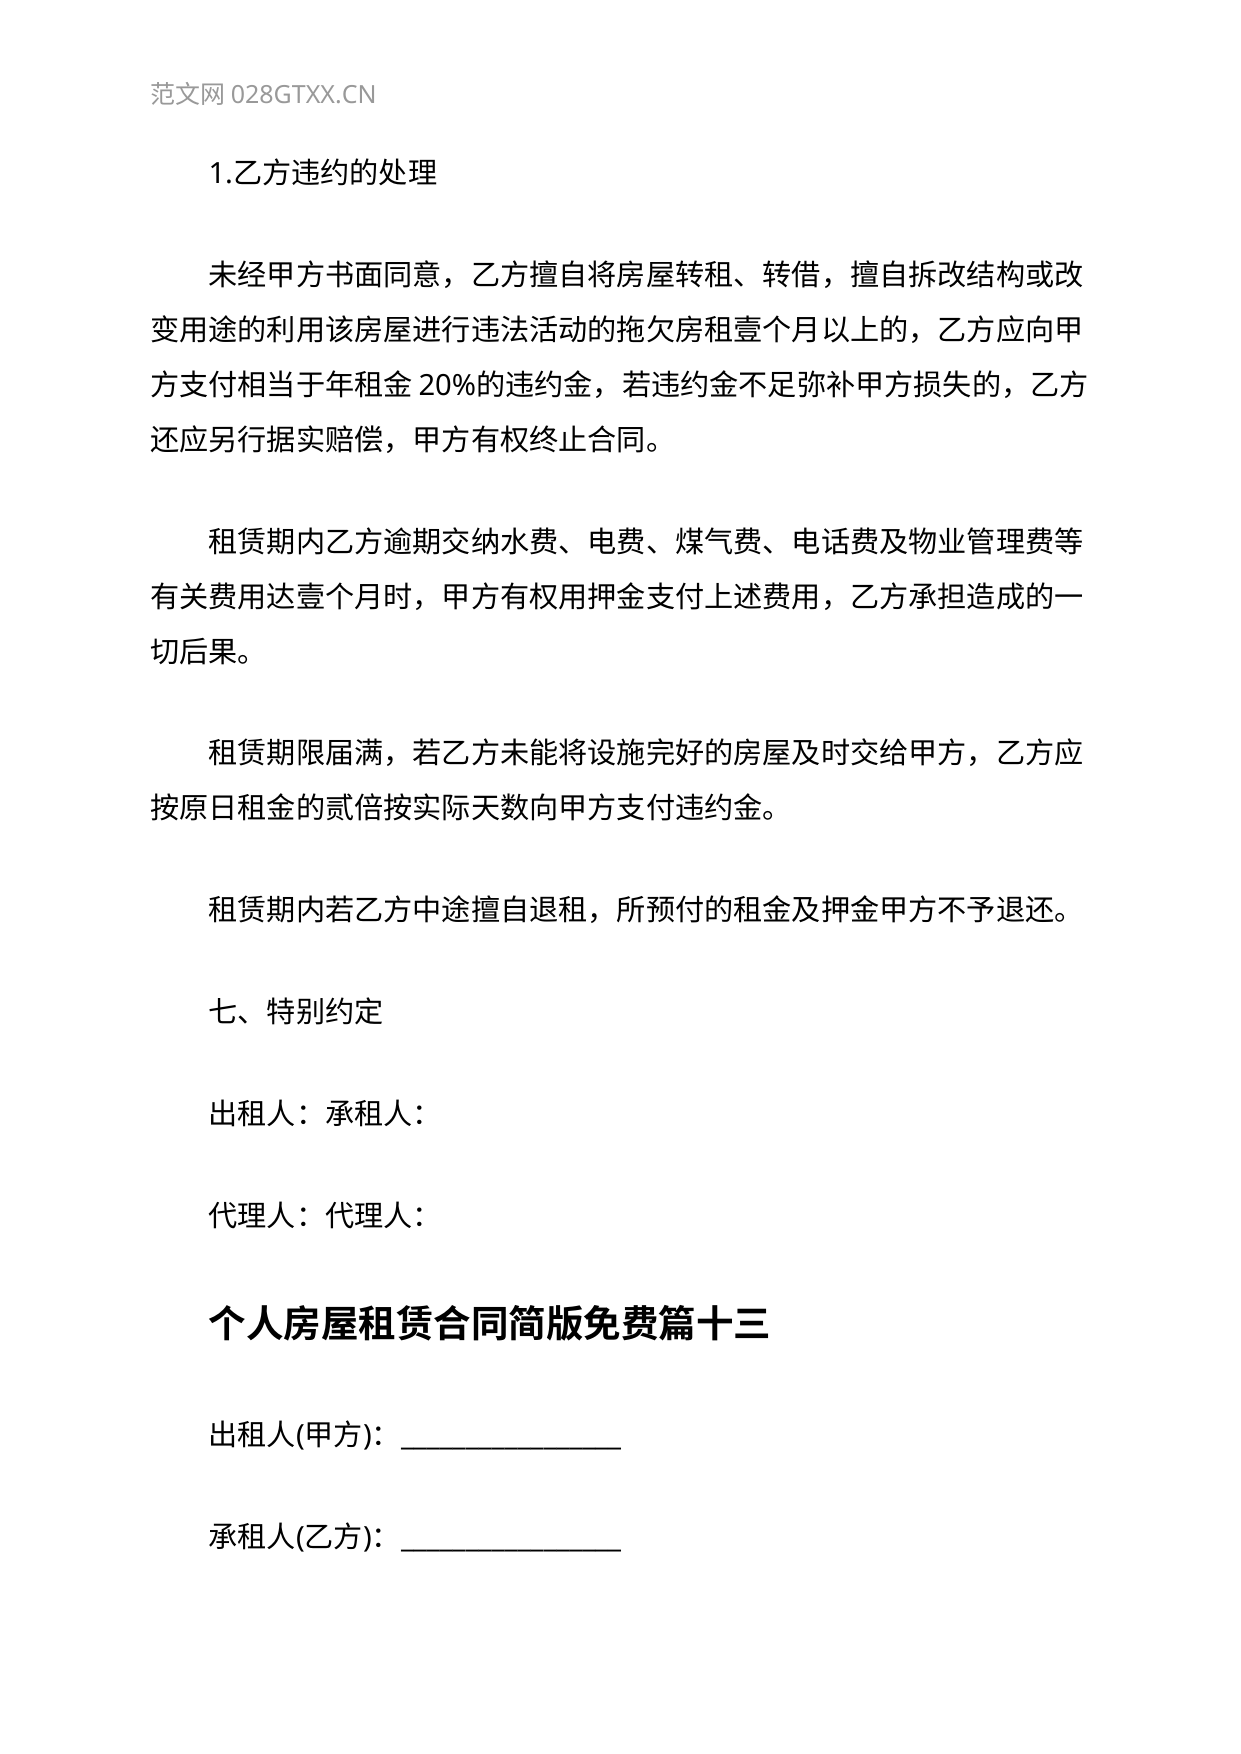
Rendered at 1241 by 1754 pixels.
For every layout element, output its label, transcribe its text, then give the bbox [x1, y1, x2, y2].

text 租赁期内若乙方中途擅自退租，所预付的租金及押金甲方不予退还。 [150, 887, 1090, 929]
text 租赁期限届满，若乙方未能将设施完好的房屋及时交给甲方，乙方应按原日租金的贰倍按实际天数向甲方支付违约金。 [150, 730, 1090, 827]
text 未经甲方书面同意，乙方擅自将房屋转租、转借，擅自拆改结构或改变用途的利用该房屋进行违法活动的拖欠房租壹个月以上的，乙方应向甲方支付相当于年租金20%的违约金，若违约金不足弥补甲方损失的，乙方还应另行据实赔偿，甲方有权终止合同。 [150, 252, 1090, 459]
text 出租人(甲方)：_________________ [150, 1411, 1090, 1454]
text 1.乙方违约的处理 [150, 150, 1090, 192]
text 租赁期内乙方逾期交纳水费、电费、煤气费、电话费及物业管理费等有关费用达壹个月时，甲方有权用押金支付上述费用，乙方承担造成的一切后果。 [150, 518, 1090, 671]
text 个人房屋租赁合同简版免费篇十三 [150, 1294, 1090, 1348]
text 七、特别约定 [150, 988, 1090, 1031]
text 出租人：承租人： [150, 1090, 1090, 1133]
text 代理人：代理人： [150, 1192, 1090, 1234]
text 承租人(乙方)：_________________ [150, 1513, 1090, 1556]
